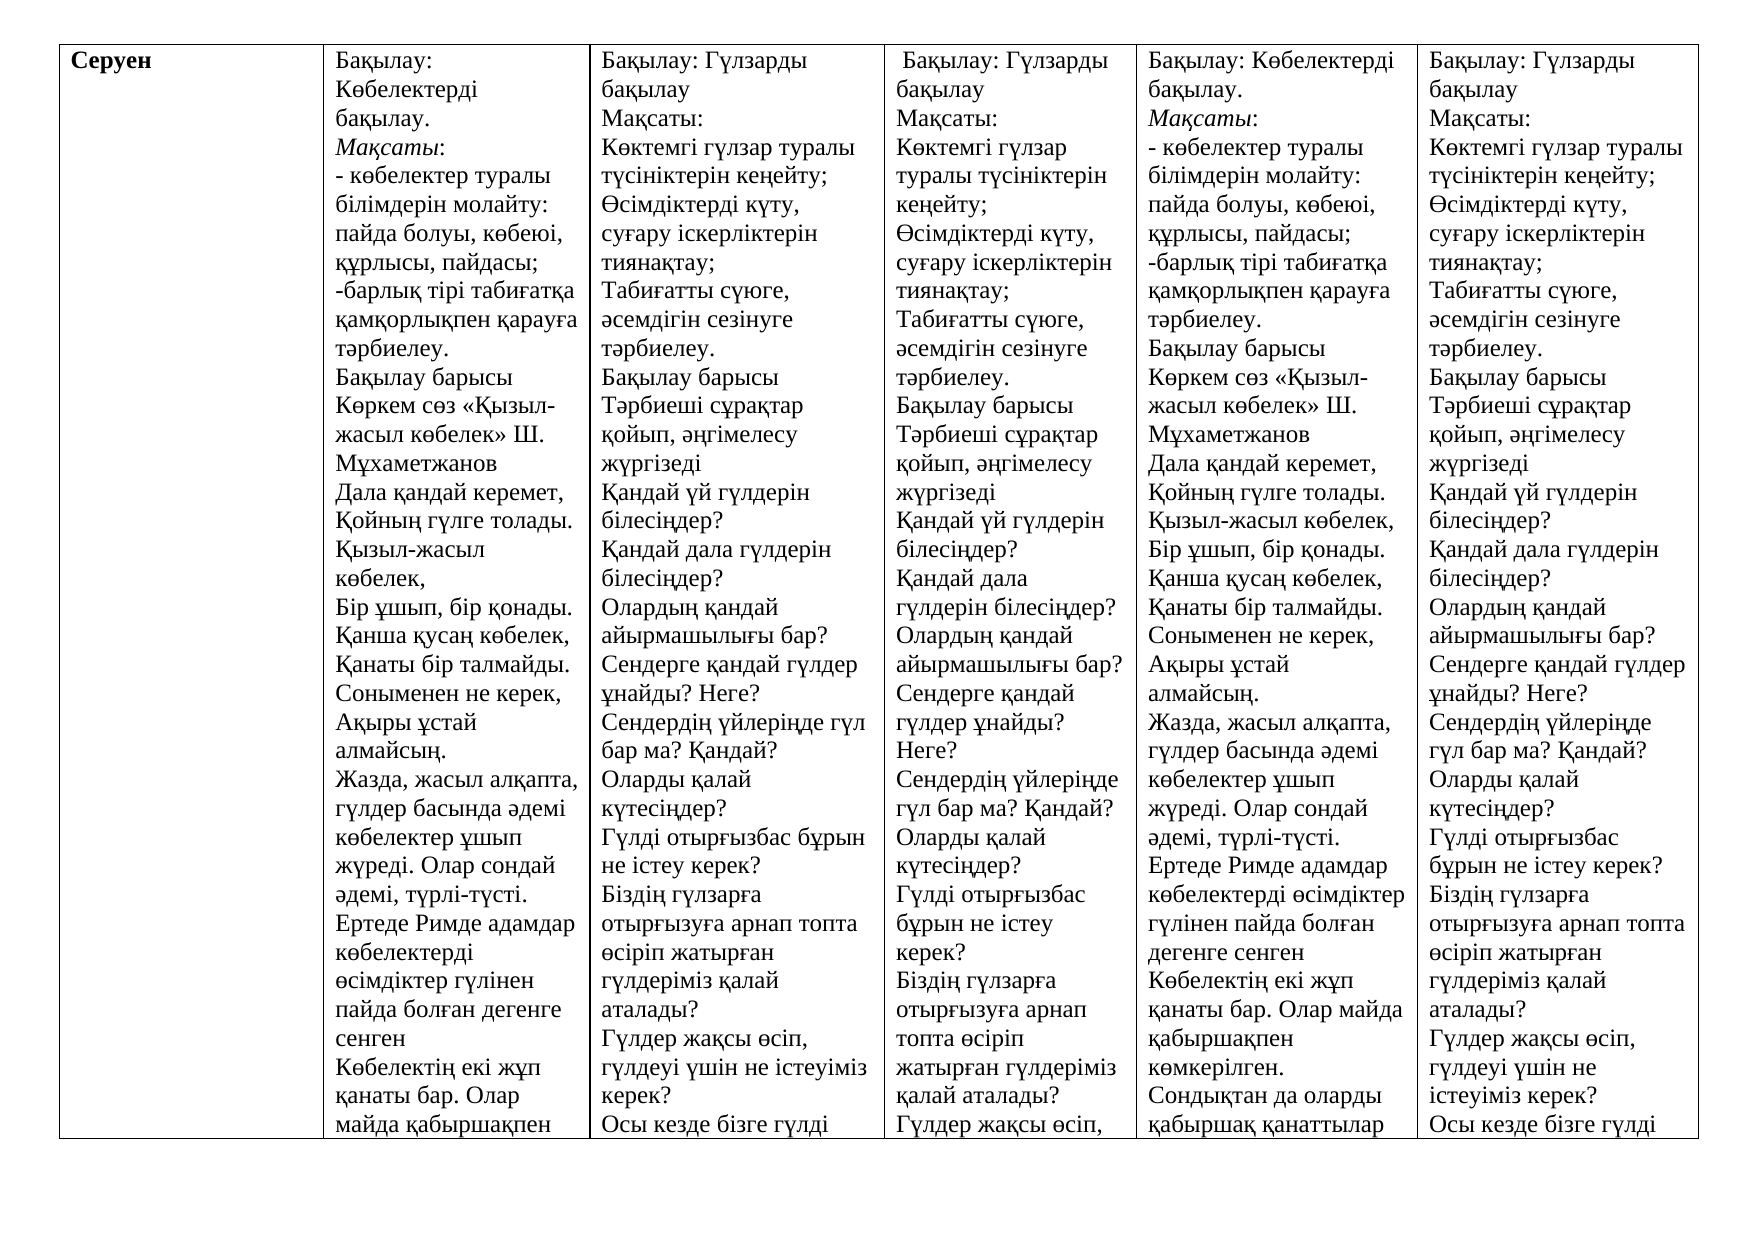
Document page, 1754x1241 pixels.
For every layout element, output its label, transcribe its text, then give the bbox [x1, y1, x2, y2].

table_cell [885, 45, 1136, 1138]
table_cell Серуен [60, 45, 323, 1138]
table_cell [1137, 45, 1417, 1138]
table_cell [1418, 45, 1698, 1138]
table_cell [324, 45, 589, 1138]
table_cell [591, 45, 884, 1138]
